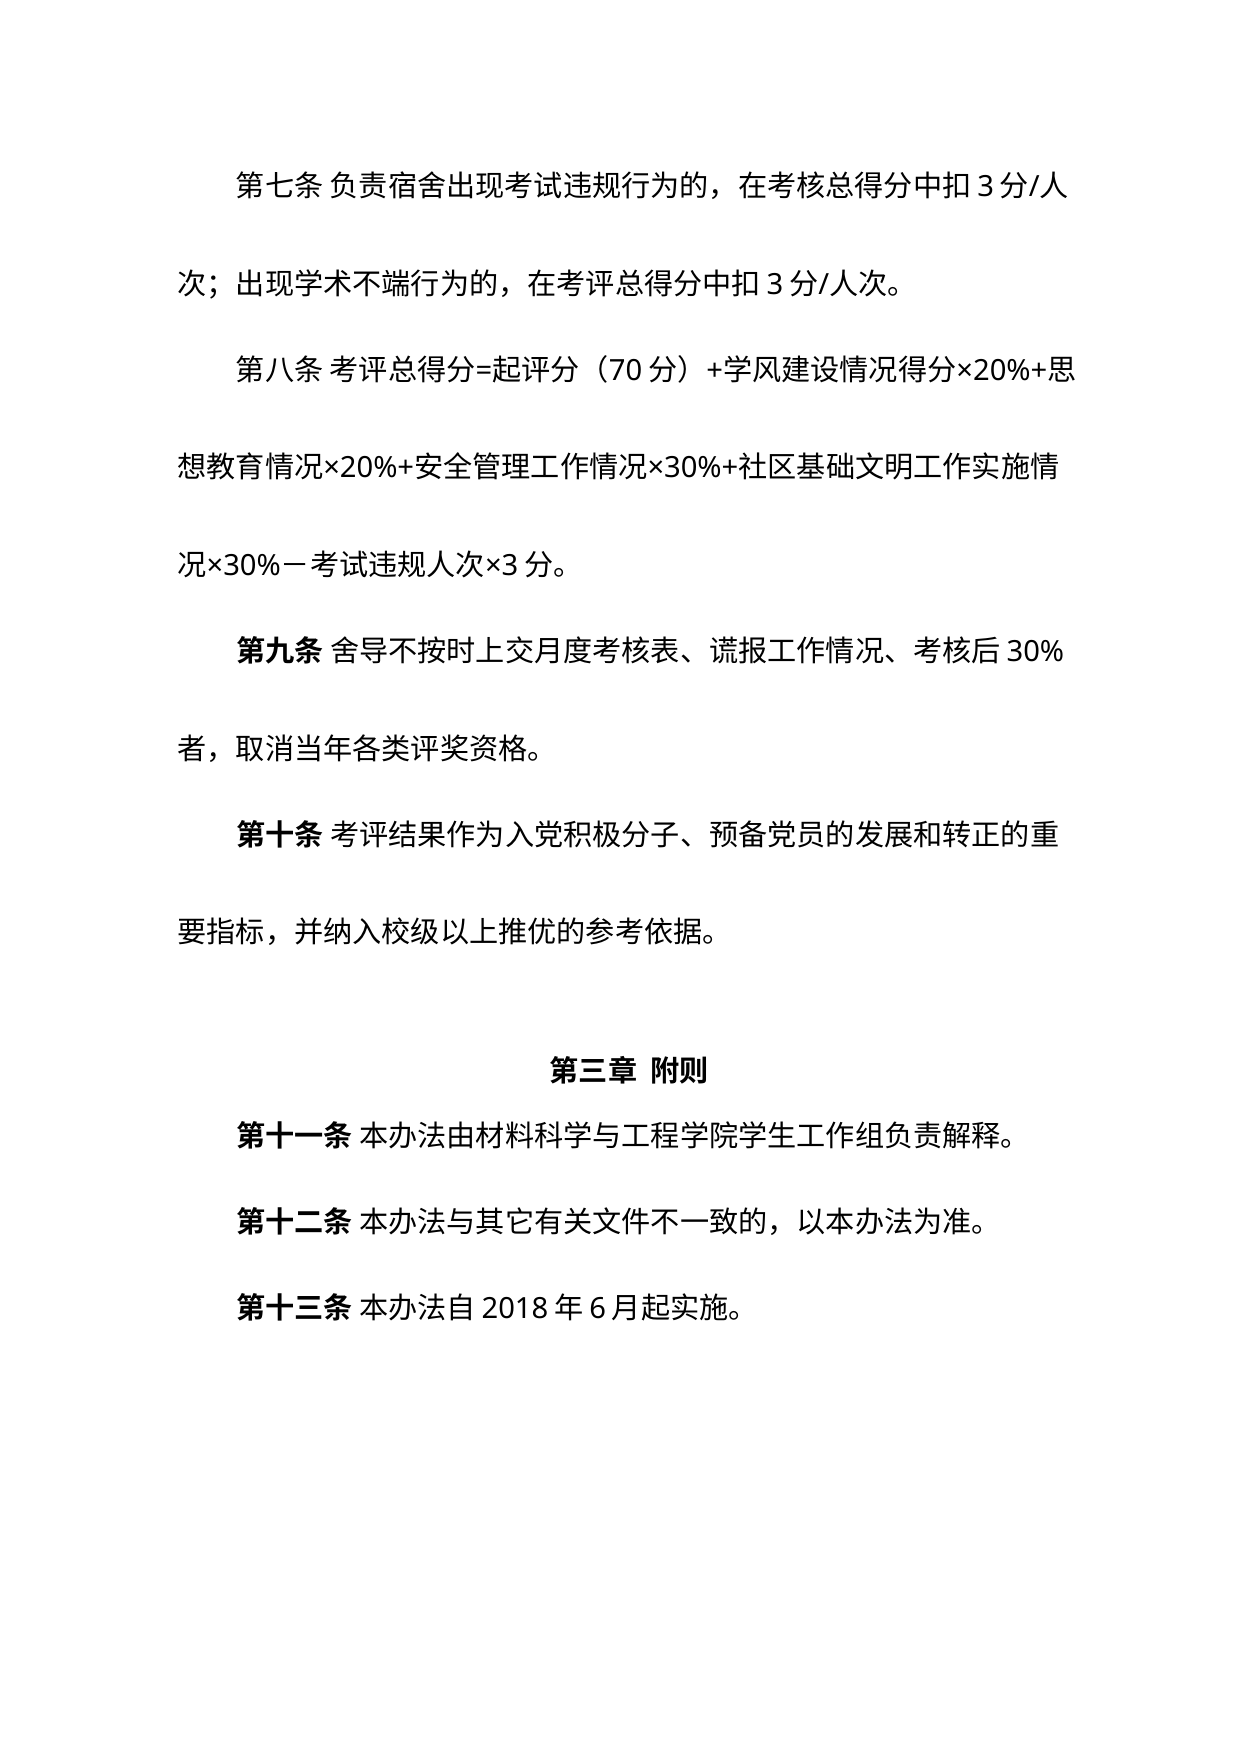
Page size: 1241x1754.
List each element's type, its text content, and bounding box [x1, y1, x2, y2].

text 第十三条 本办法自2018年6月起实施。 [177, 1273, 1081, 1338]
text 第十一条 本办法由材料科学与工程学院学生工作组负责解释。 [177, 1101, 1081, 1166]
text 第三章 附则 [177, 1036, 1081, 1101]
text 第九条 舍导不按时上交月度考核表、谎报工作情况、考核后30%者，取消当年各类评奖资格。 [177, 616, 1081, 779]
text 第十条 考评结果作为入党积极分子、预备党员的发展和转正的重要指标，并纳入校级以上推优的参考依据。 [177, 800, 1081, 963]
text 第十二条 本办法与其它有关文件不一致的，以本办法为准。 [177, 1187, 1081, 1252]
text 第八条 考评总得分=起评分（70分）+学风建设情况得分×20%+思想教育情况×20%+安全管理工作情况×30%+社区基础文明工作实施情况×30%－考试违规人次×3分。 [177, 335, 1081, 595]
text 第七条 负责宿舍出现考试违规行为的，在考核总得分中扣3分/人次；出现学术不端行为的，在考评总得分中扣3分/人次。 [177, 152, 1081, 314]
